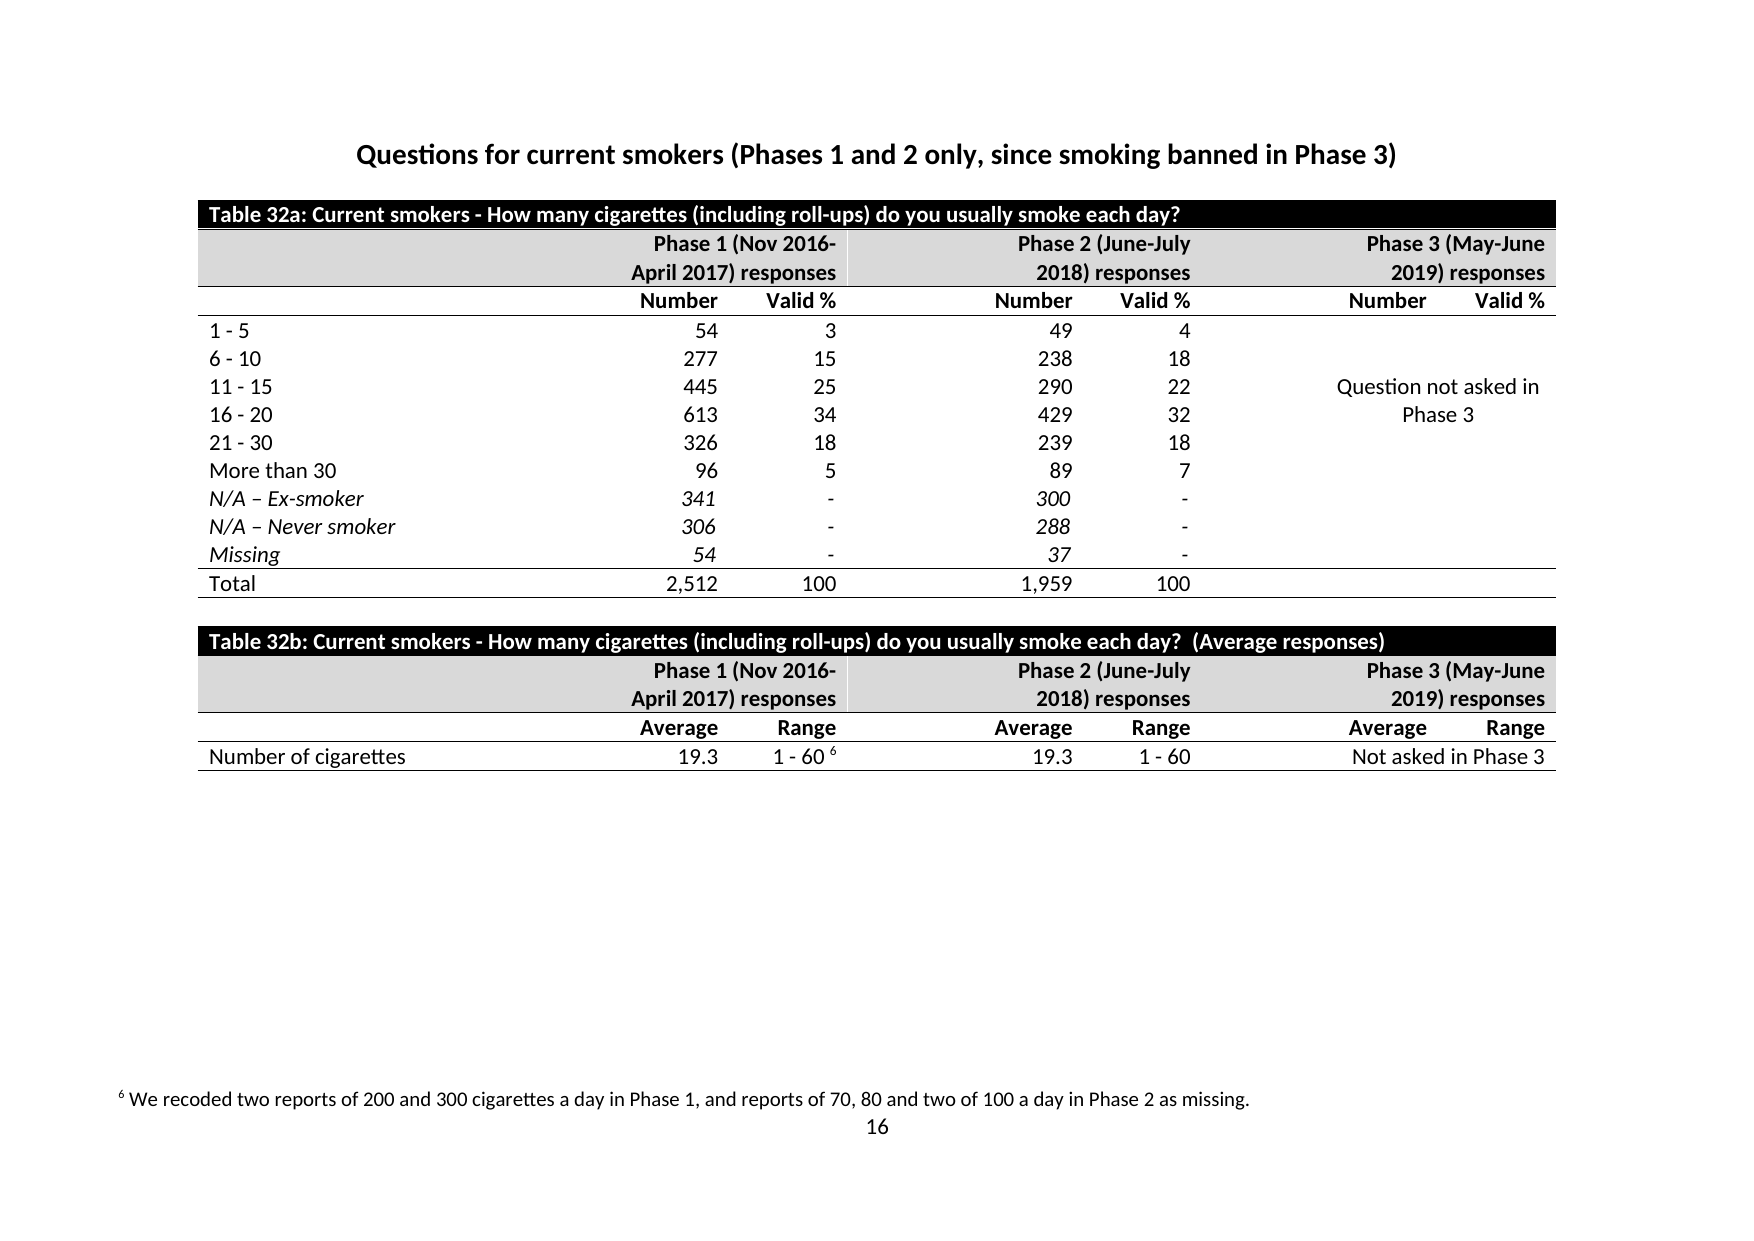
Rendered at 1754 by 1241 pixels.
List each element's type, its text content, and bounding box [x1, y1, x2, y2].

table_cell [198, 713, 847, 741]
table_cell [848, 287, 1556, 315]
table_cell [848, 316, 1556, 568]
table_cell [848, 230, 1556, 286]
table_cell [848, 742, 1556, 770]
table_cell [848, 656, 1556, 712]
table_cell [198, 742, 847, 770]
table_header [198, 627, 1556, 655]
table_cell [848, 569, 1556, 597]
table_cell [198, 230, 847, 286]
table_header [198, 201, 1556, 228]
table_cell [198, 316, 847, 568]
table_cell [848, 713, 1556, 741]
text Questions for current smokers (Phases 1 and 2 only, since smoking banned in Phase 3) [118, 136, 1636, 171]
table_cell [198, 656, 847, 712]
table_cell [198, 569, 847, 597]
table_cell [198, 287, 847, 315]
